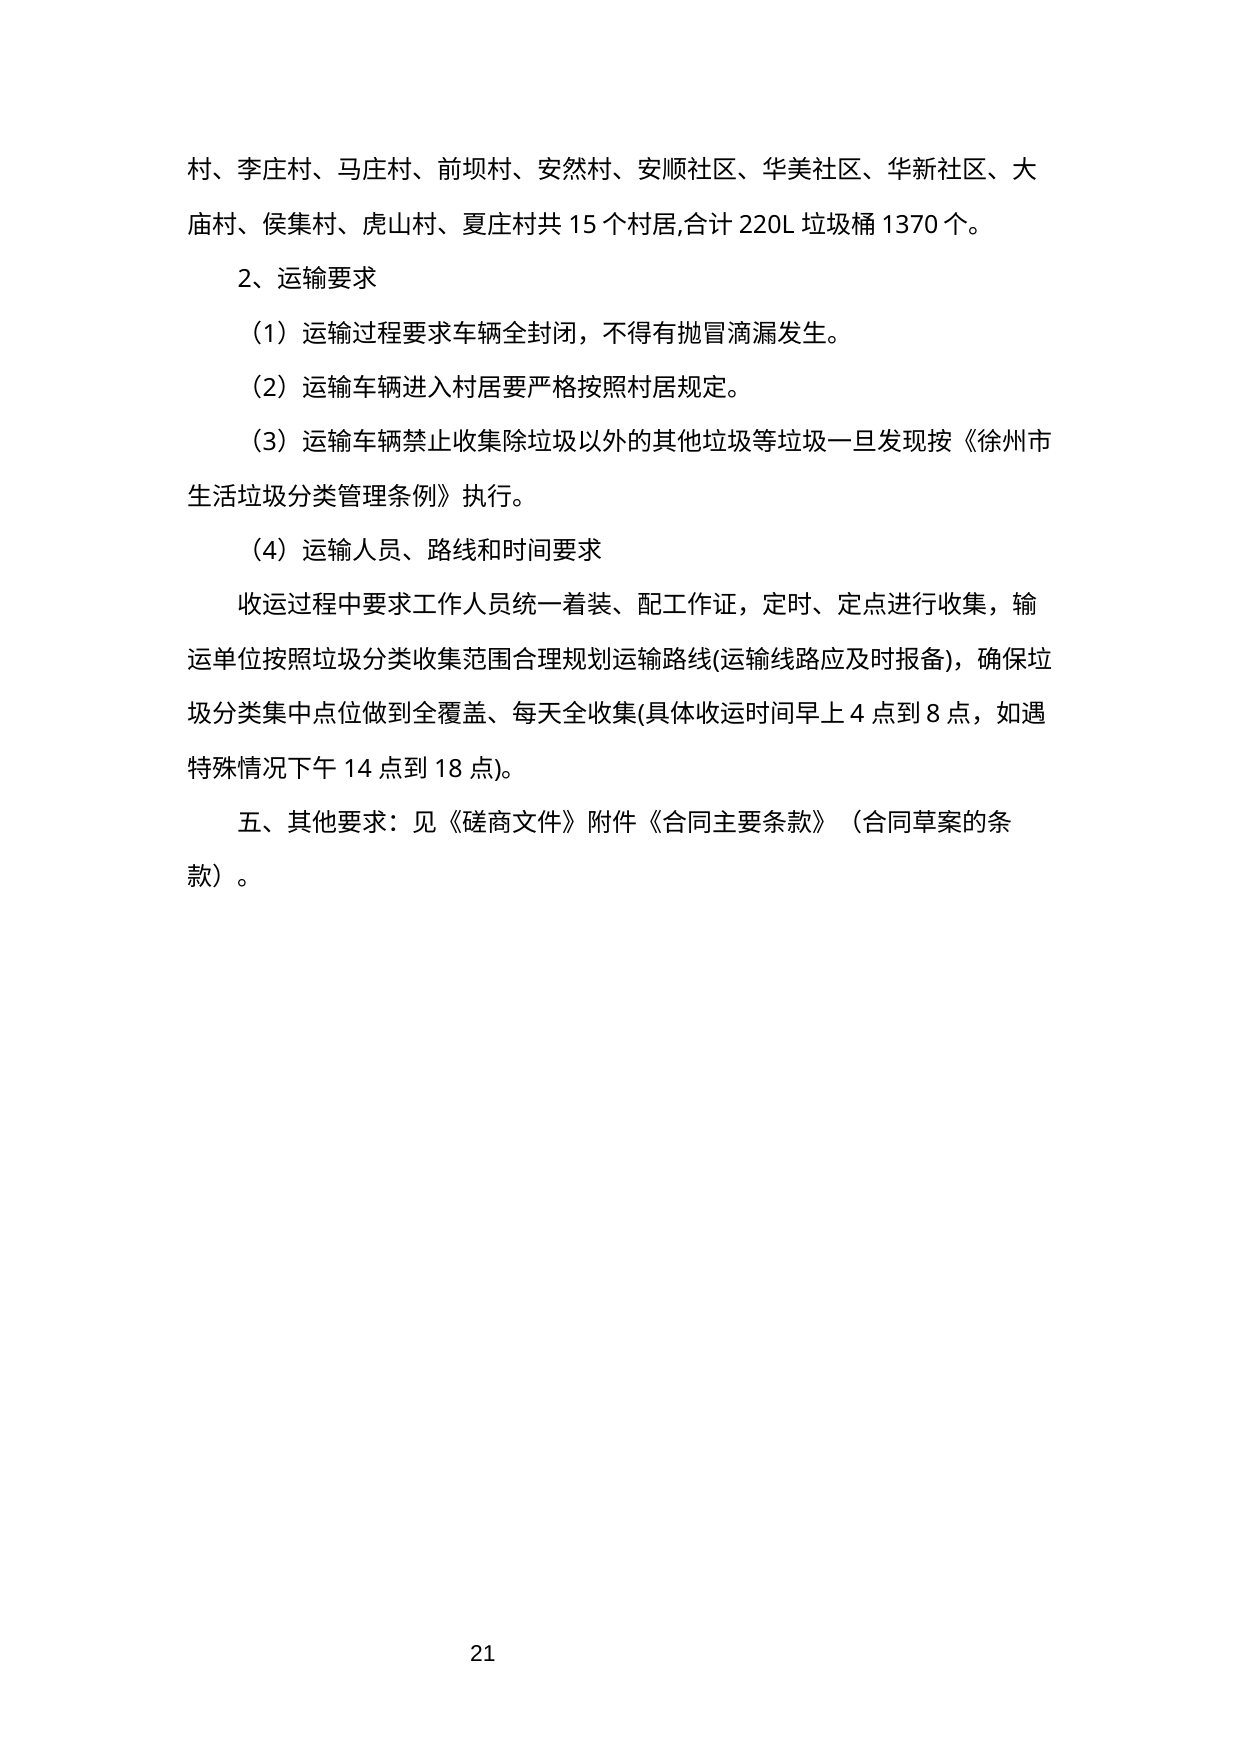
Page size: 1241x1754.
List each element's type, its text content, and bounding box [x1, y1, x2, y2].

text 2、运输要求 [187, 259, 1053, 295]
text （1）运输过程要求车辆全封闭，不得有抛冒滴漏发生。 [187, 313, 1053, 349]
text 收运过程中要求工作人员统一着装、配工作证，定时、定点进行收集，输运单位按照垃圾分类收集范围合理规划运输路线(运输线路应及时报备)，确保垃圾分类集中点位做到全覆盖、每天全收集(具体收运时间早上4 点到8 点，如遇特殊情况下午 14 点到 18 点)。 [187, 585, 1053, 784]
text （4）运输人员、路线和时间要求 [187, 531, 1053, 567]
text 五、其他要求：见《磋商文件》附件《合同主要条款》（合同草案的条款）。 [187, 802, 1053, 893]
text （2）运输车辆进入村居要严格按照村居规定。 [187, 367, 1053, 404]
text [187, 150, 1053, 241]
text （3）运输车辆禁止收集除垃圾以外的其他垃圾等垃圾一旦发现按《徐州市生活垃圾分类管理条例》执行。 [187, 422, 1053, 512]
